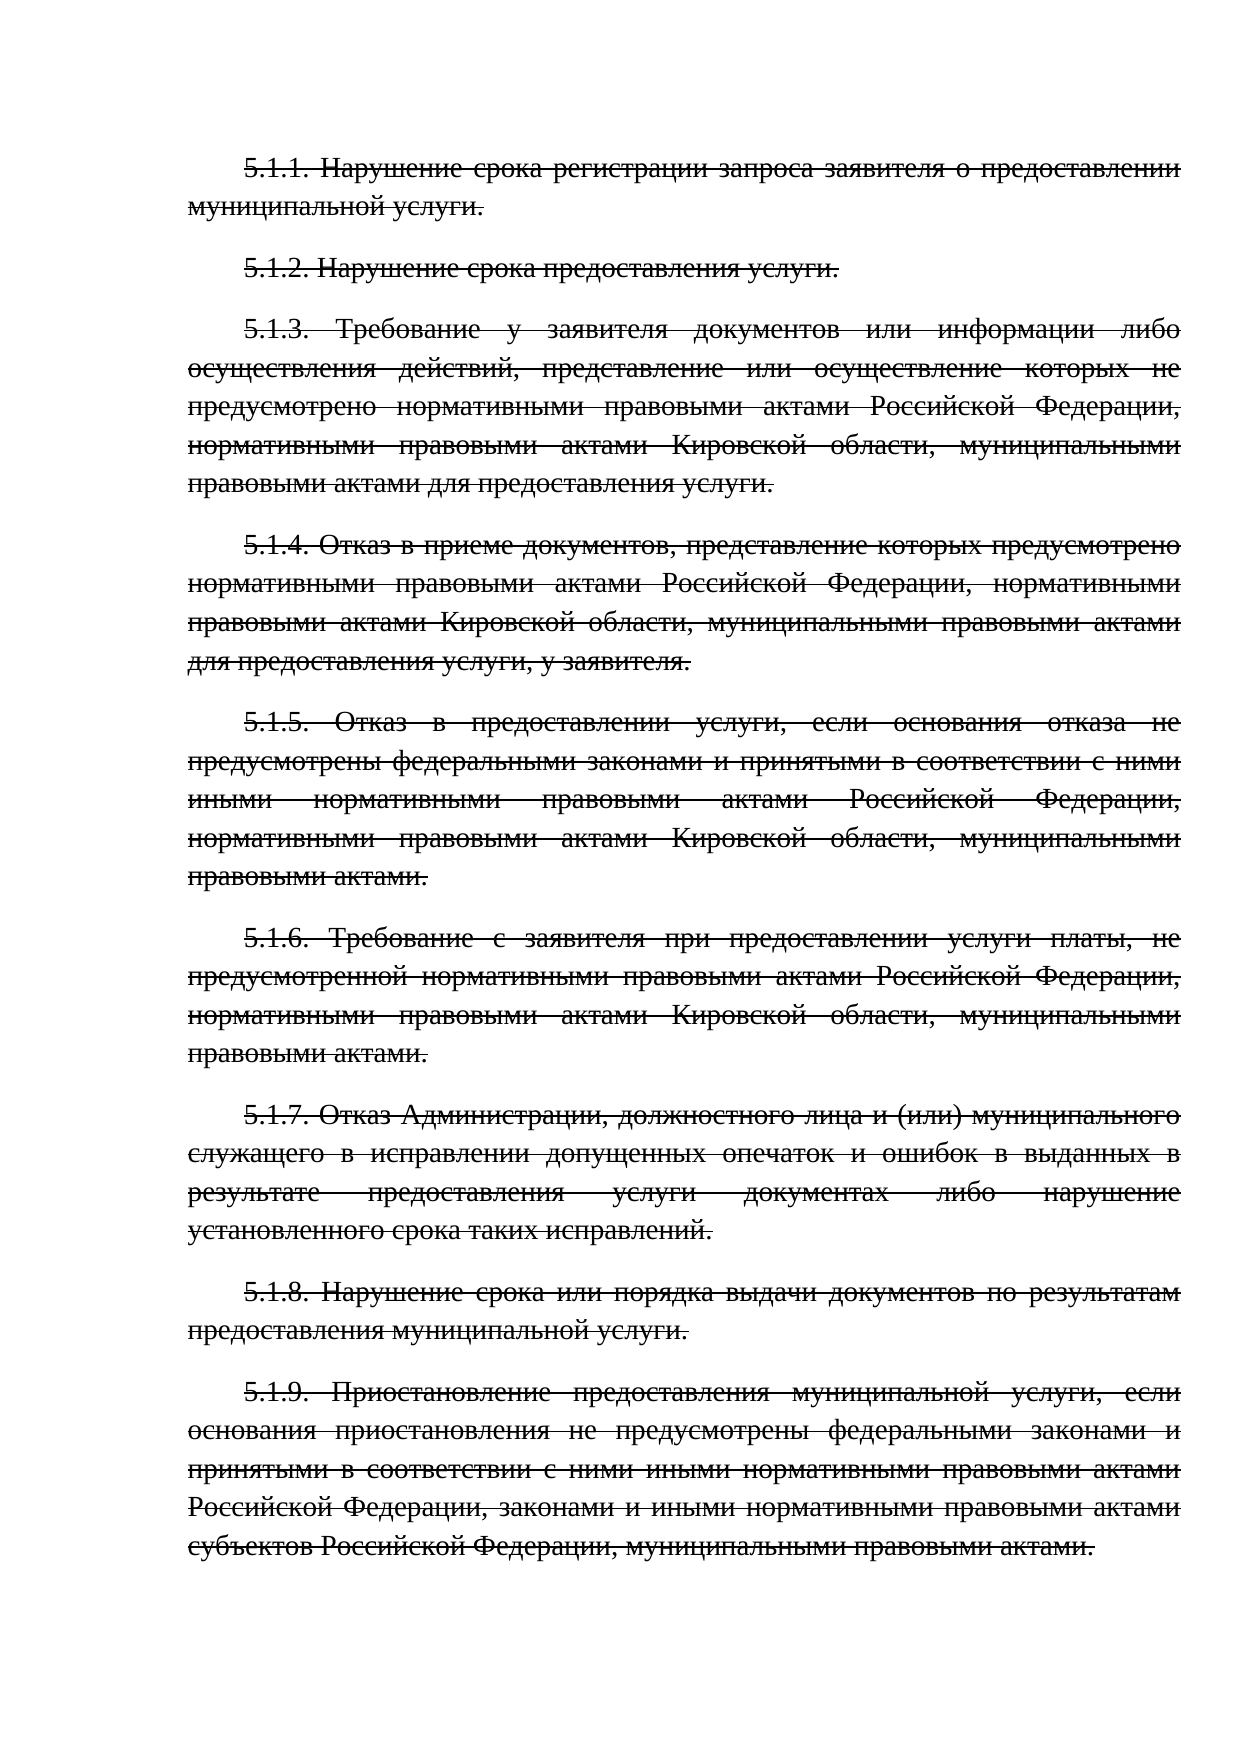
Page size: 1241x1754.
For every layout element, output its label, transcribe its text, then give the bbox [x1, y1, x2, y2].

text 5.1.3. Требование у заявителя документов или информации либо осуществления действий, представление или осуществление которых не предусмотрено нормативными правовыми актами Российской Федерации, нормативными правовыми актами Кировской области, муниципальными правовыми актами для предоставления услуги. [187, 311, 1181, 368]
text 5.1.7. Отказ Администрации, должностного лица и (или) муниципального служащего в исправлении допущенных опечаток и ошибок в выданных в результате предоставления услуги документах либо нарушение установленного срока таких исправлений. [187, 1193, 1181, 1246]
text 5.1.5. Отказ в предоставлении услуги, если основания отказа не предусмотрены федеральными законами и принятыми в соответствии с ними иными нормативными правовыми актами Российской Федерации, нормативными правовыми актами Кировской области, муниципальными правовыми актами. [187, 800, 1181, 838]
text 5.1.5. Отказ в предоставлении услуги, если основания отказа не предусмотрены федеральными законами и принятыми в соответствии с ними иными нормативными правовыми актами Российской Федерации, нормативными правовыми актами Кировской области, муниципальными правовыми актами. [187, 839, 1181, 892]
text 5.1.9. Приостановление предоставления муниципальной услуги, если основания приостановления не предусмотрены федеральными законами и принятыми в соответствии с ними иными нормативными правовыми актами Российской Федерации, законами и иными нормативными правовыми актами субъектов Российской Федерации, муниципальными правовыми актами. [187, 1470, 1181, 1508]
text 5.1.4. Отказ в приеме документов, представление которых предусмотрено нормативными правовыми актами Российской Федерации, нормативными правовыми актами Кировской области, муниципальными правовыми актами для предоставления услуги, у заявителя. [187, 585, 1181, 622]
text 5.1.3. Требование у заявителя документов или информации либо осуществления действий, представление или осуществление которых не предусмотрено нормативными правовыми актами Российской Федерации, нормативными правовыми актами Кировской области, муниципальными правовыми актами для предоставления услуги. [187, 446, 1181, 499]
text 5.1.6. Требование с заявителя при предоставлении услуги платы, не предусмотренной нормативными правовыми актами Российской Федерации, нормативными правовыми актами Кировской области, муниципальными правовыми актами. [187, 977, 1181, 1015]
text 5.1.5. Отказ в предоставлении услуги, если основания отказа не предусмотрены федеральными законами и принятыми в соответствии с ними иными нормативными правовыми актами Российской Федерации, нормативными правовыми актами Кировской области, муниципальными правовыми актами. [187, 704, 1181, 761]
text 5.1.7. Отказ Администрации, должностного лица и (или) муниципального служащего в исправлении допущенных опечаток и ошибок в выданных в результате предоставления услуги документах либо нарушение установленного срока таких исправлений. [187, 1097, 1181, 1154]
text 5.1.6. Требование с заявителя при предоставлении услуги платы, не предусмотренной нормативными правовыми актами Российской Федерации, нормативными правовыми актами Кировской области, муниципальными правовыми актами. [187, 1016, 1181, 1069]
text 5.1.7. Отказ Администрации, должностного лица и (или) муниципального служащего в исправлении допущенных опечаток и ошибок в выданных в результате предоставления услуги документах либо нарушение установленного срока таких исправлений. [187, 1155, 1181, 1192]
text 5.1.4. Отказ в приеме документов, представление которых предусмотрено нормативными правовыми актами Российской Федерации, нормативными правовыми актами Кировской области, муниципальными правовыми актами для предоставления услуги, у заявителя. [187, 623, 1181, 676]
text 5.1.9. Приостановление предоставления муниципальной услуги, если основания приостановления не предусмотрены федеральными законами и принятыми в соответствии с ними иными нормативными правовыми актами Российской Федерации, законами и иными нормативными правовыми актами субъектов Российской Федерации, муниципальными правовыми актами. [187, 1374, 1181, 1431]
text 5.1.3. Требование у заявителя документов или информации либо осуществления действий, представление или осуществление которых не предусмотрено нормативными правовыми актами Российской Федерации, нормативными правовыми актами Кировской области, муниципальными правовыми актами для предоставления услуги. [187, 369, 1181, 407]
text 5.1.4. Отказ в приеме документов, представление которых предусмотрено нормативными правовыми актами Российской Федерации, нормативными правовыми актами Кировской области, муниципальными правовыми актами для предоставления услуги, у заявителя. [187, 527, 1181, 584]
text 5.1.9. Приостановление предоставления муниципальной услуги, если основания приостановления не предусмотрены федеральными законами и принятыми в соответствии с ними иными нормативными правовыми актами Российской Федерации, законами и иными нормативными правовыми актами субъектов Российской Федерации, муниципальными правовыми актами. [187, 1432, 1181, 1469]
text 5.1.6. Требование с заявителя при предоставлении услуги платы, не предусмотренной нормативными правовыми актами Российской Федерации, нормативными правовыми актами Кировской области, муниципальными правовыми актами. [187, 920, 1181, 976]
text 5.1.8. Нарушение срока или порядка выдачи документов по результатам предоставления муниципальной услуги. [187, 1274, 1181, 1346]
text 5.1.3. Требование у заявителя документов или информации либо осуществления действий, представление или осуществление которых не предусмотрено нормативными правовыми актами Российской Федерации, нормативными правовыми актами Кировской области, муниципальными правовыми актами для предоставления услуги. [187, 408, 1181, 445]
text 5.1.2. Нарушение срока предоставления услуги. [187, 250, 1181, 283]
text 5.1.9. Приостановление предоставления муниципальной услуги, если основания приостановления не предусмотрены федеральными законами и принятыми в соответствии с ними иными нормативными правовыми актами Российской Федерации, законами и иными нормативными правовыми актами субъектов Российской Федерации, муниципальными правовыми актами. [187, 1509, 1181, 1562]
text 5.1.5. Отказ в предоставлении услуги, если основания отказа не предусмотрены федеральными законами и принятыми в соответствии с ними иными нормативными правовыми актами Российской Федерации, нормативными правовыми актами Кировской области, муниципальными правовыми актами. [187, 762, 1181, 799]
text 5.1.1. Нарушение срока регистрации запроса заявителя о предоставлении муниципальной услуги. [187, 150, 1181, 222]
